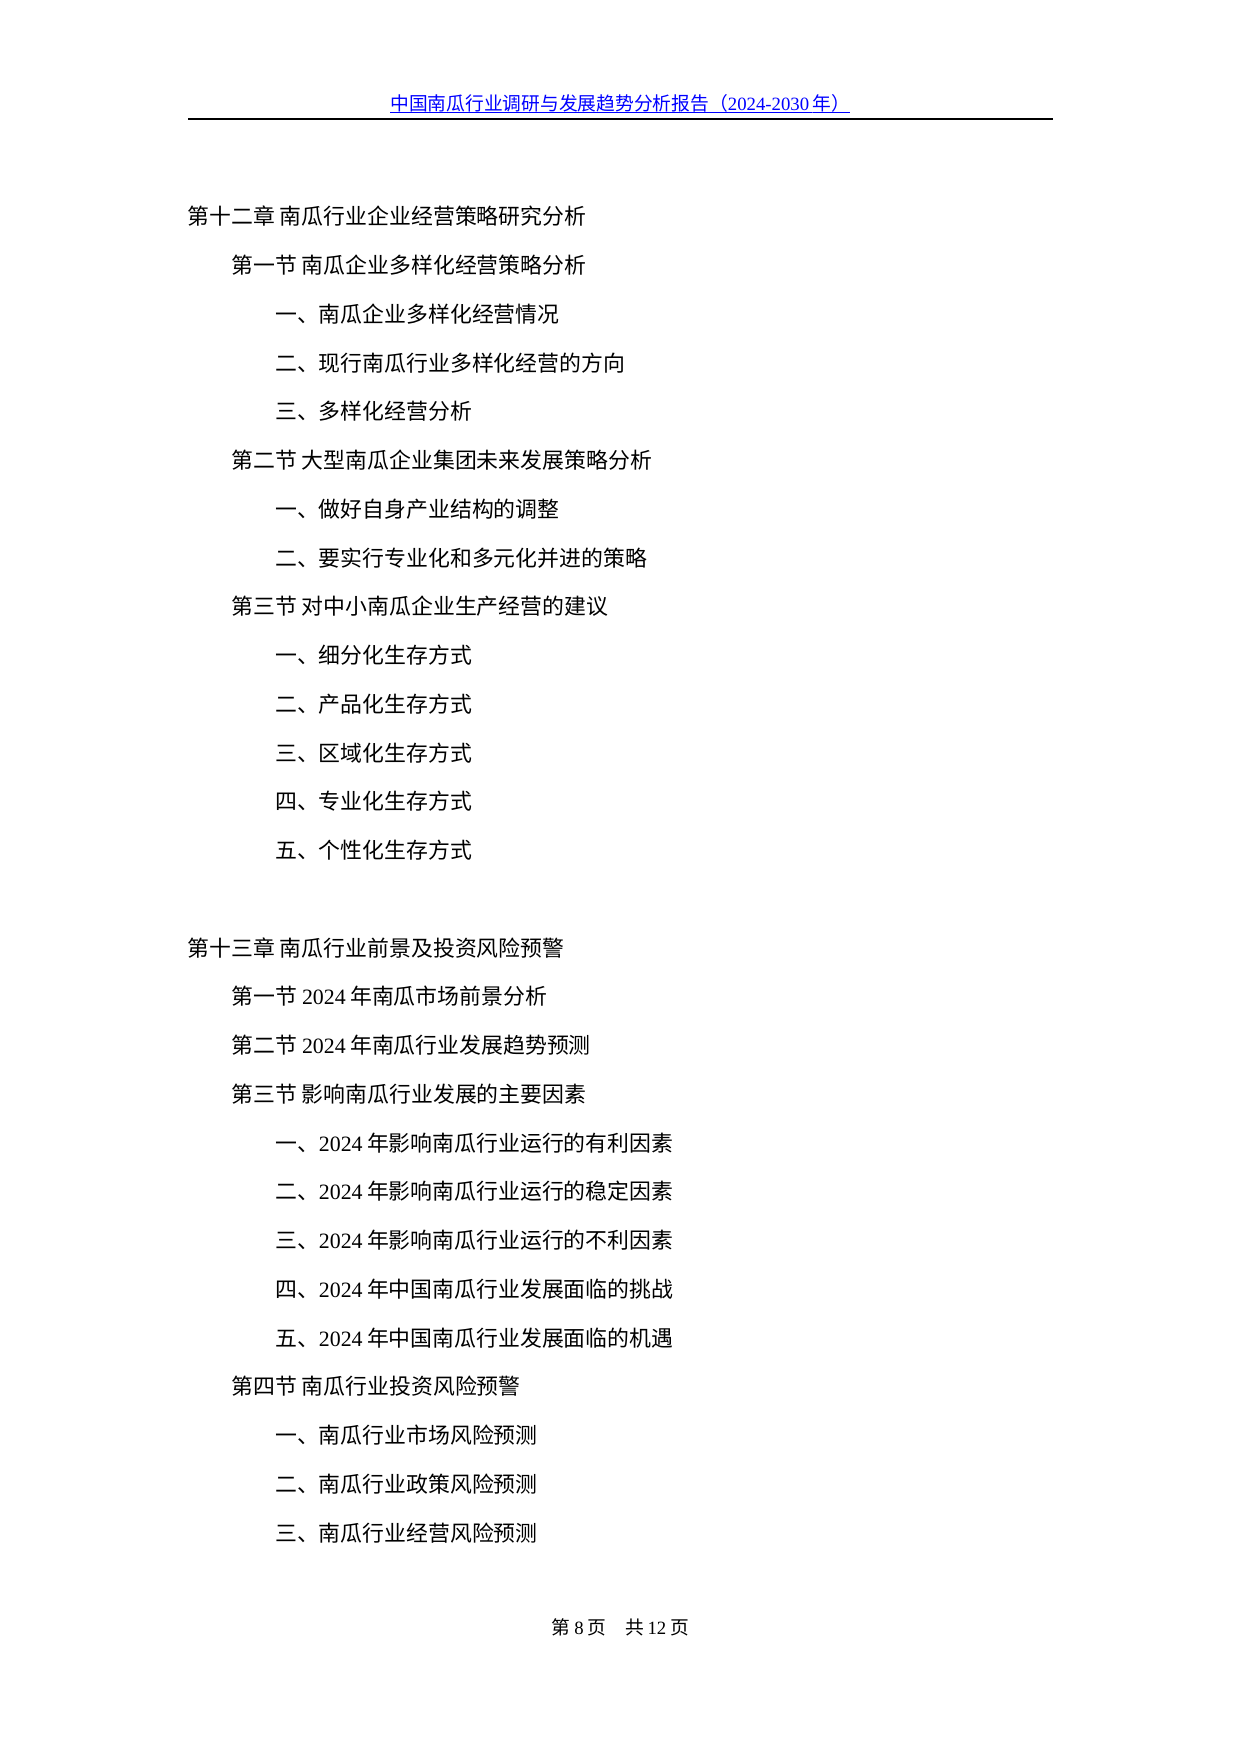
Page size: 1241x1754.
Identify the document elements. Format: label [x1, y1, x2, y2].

text [187, 150, 1053, 1548]
